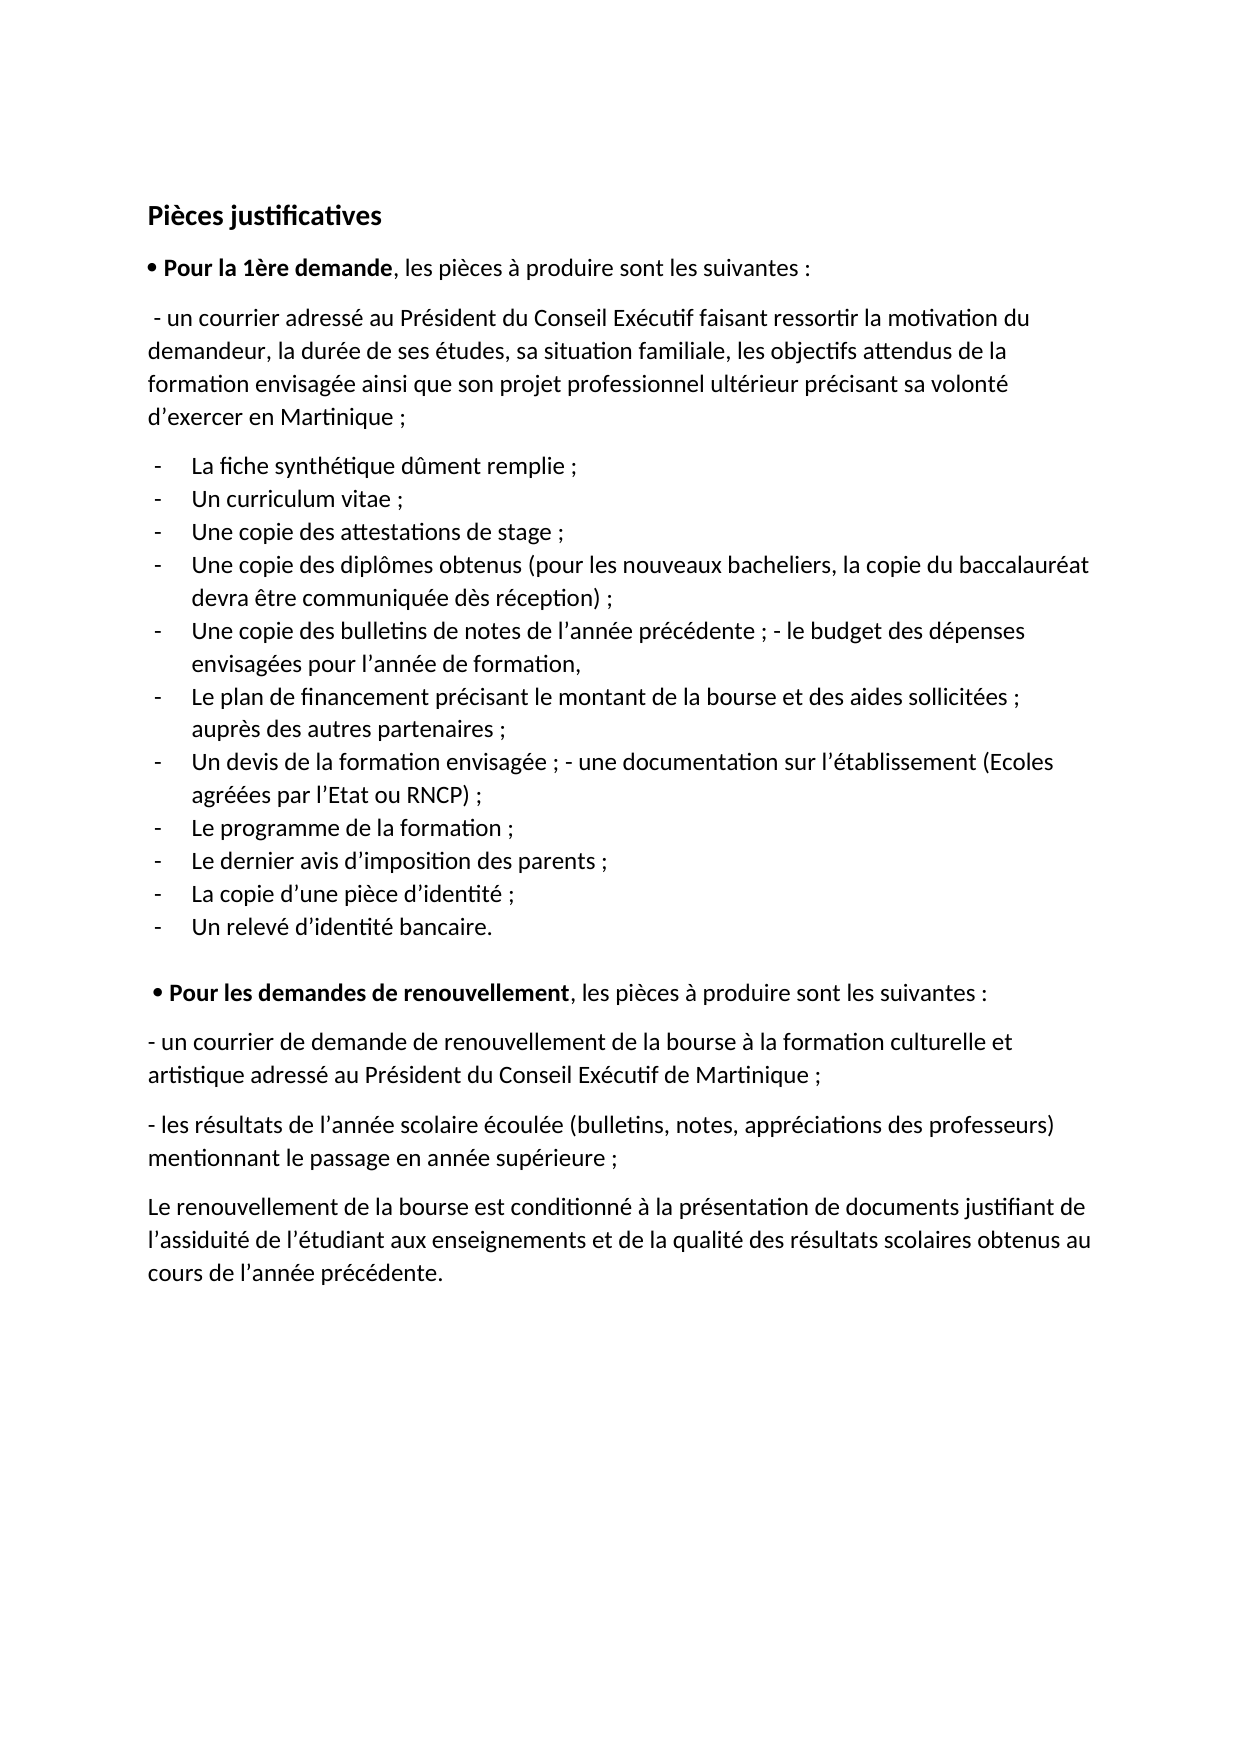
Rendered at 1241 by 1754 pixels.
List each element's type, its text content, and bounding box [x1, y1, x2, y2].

list Le dernier avis d’imposition des parents ; [154, 845, 1093, 876]
list Le plan de financement précisant le montant de la bourse et des aides sollicitées ; auprès des autres partenaires ; [154, 681, 1093, 744]
list Une copie des diplômes obtenus (pour les nouveaux bacheliers, la copie du baccalauréat devra être communiquée dès réception) ; [154, 549, 1093, 612]
list Une copie des bulletins de notes de l’année précédente ; - le budget des dépenses envisagées pour l’année de formation, [154, 615, 1093, 678]
list Une copie des attestations de stage ; [154, 516, 1093, 547]
text - un courrier adressé au Président du Conseil Exécutif faisant ressortir la motivation du demandeur, la durée de ses études, sa situation familiale, les objectifs attendus de la formation envisagée ainsi que son projet professionnel ultérieur précisant sa volonté d’exercer en Martinique ; [148, 302, 1093, 431]
text Pour les demandes de renouvellement, les pièces à produire sont les suivantes : [148, 977, 1093, 1007]
list Un relevé d’identité bancaire. [154, 911, 1093, 942]
text Le renouvellement de la bourse est conditionné à la présentation de documents justifiant de l’assiduité de l’étudiant aux enseignements et de la qualité des résultats scolaires obtenus au cours de l’année précédente. [148, 1191, 1093, 1288]
text - un courrier de demande de renouvellement de la bourse à la formation culturelle et artistique adressé au Président du Conseil Exécutif de Martinique ; [148, 1026, 1093, 1090]
list Un devis de la formation envisagée ; - une documentation sur l’établissement (Ecoles agréées par l’Etat ou RNCP) ; [154, 746, 1093, 810]
list La copie d’une pièce d’identité ; [154, 878, 1093, 909]
list La fiche synthétique dûment remplie ; [154, 450, 1093, 481]
text Pièces justificatives [148, 197, 1093, 233]
text Pour la 1ère demande, les pièces à produire sont les suivantes : [148, 252, 1093, 283]
list Un curriculum vitae ; [154, 483, 1093, 514]
text - les résultats de l’année scolaire écoulée (bulletins, notes, appréciations des professeurs) mentionnant le passage en année supérieure ; [148, 1109, 1093, 1172]
list Le programme de la formation ; [154, 812, 1093, 843]
